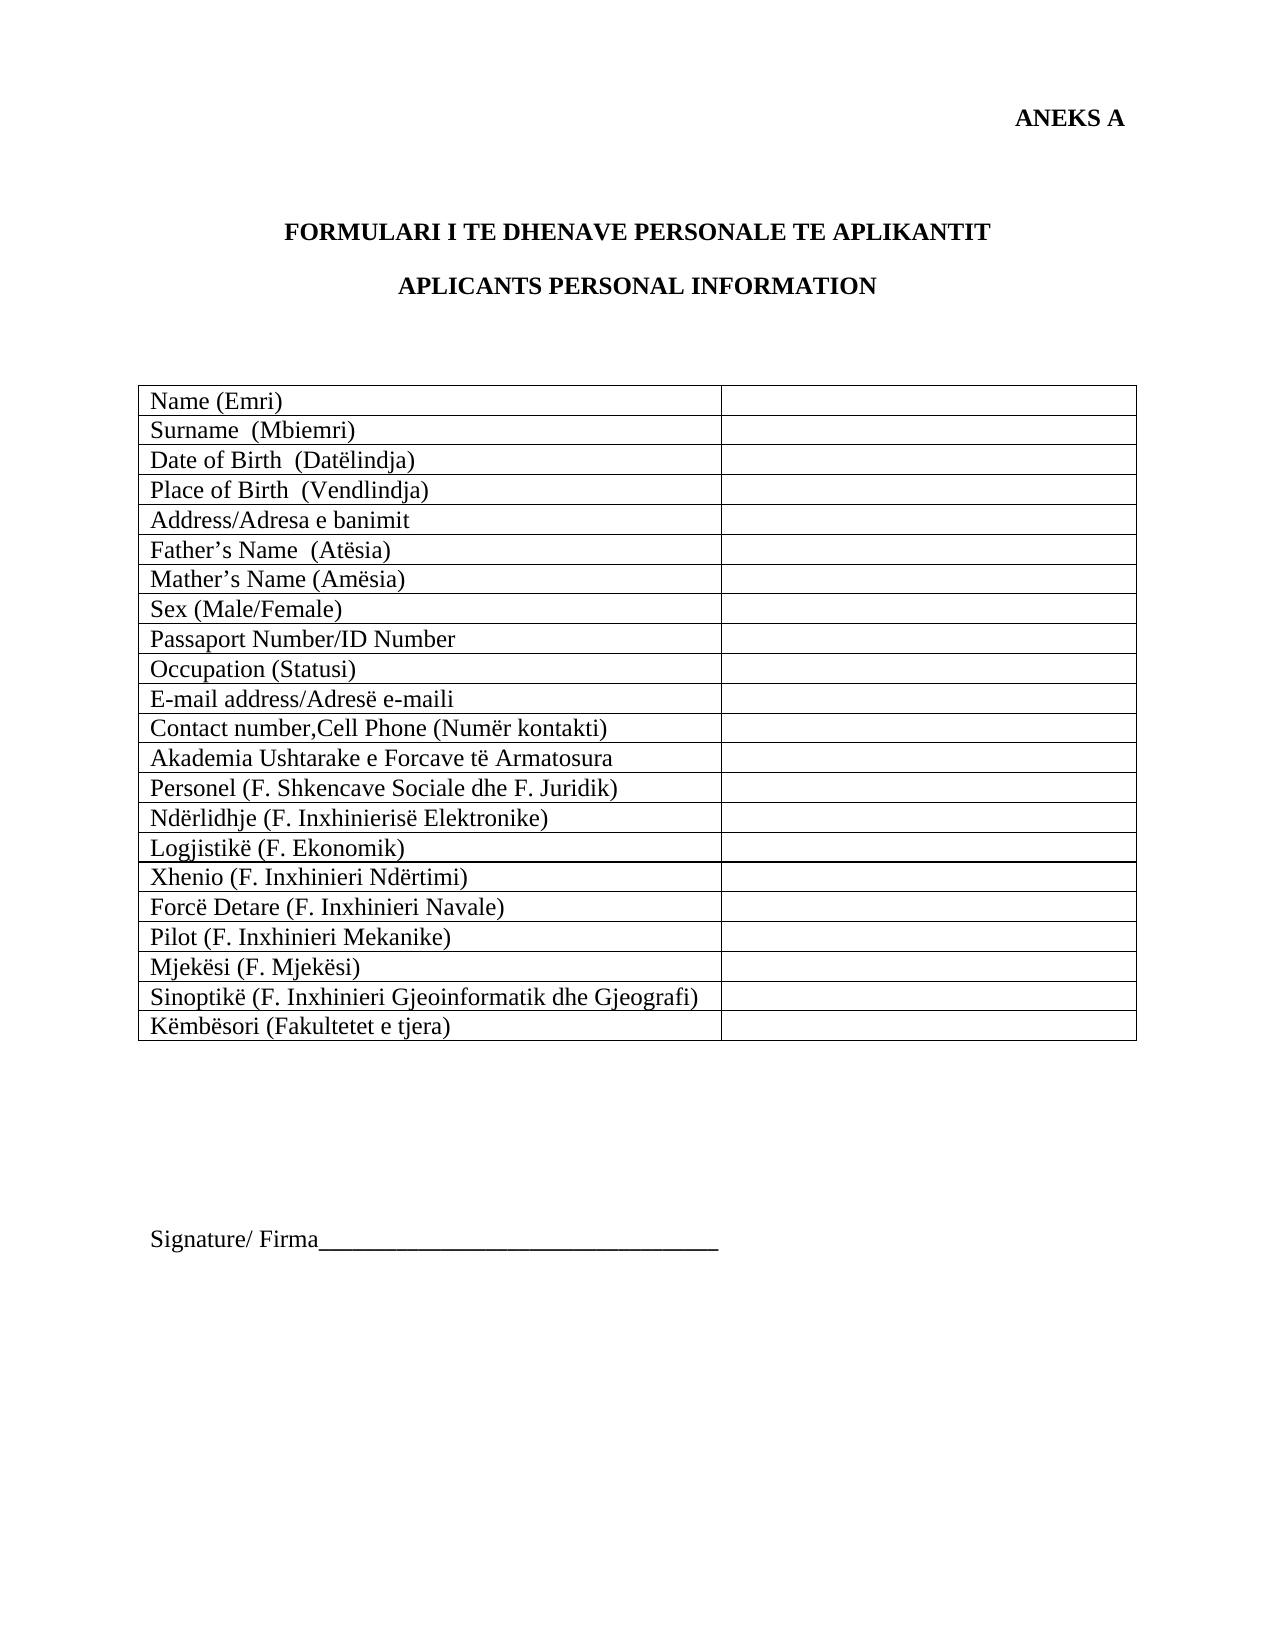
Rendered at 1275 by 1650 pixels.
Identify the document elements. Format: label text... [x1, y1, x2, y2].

text APLICANTS PERSONAL INFORMATION [150, 271, 1125, 299]
table_cell [722, 863, 1136, 891]
text ANEKS A [150, 103, 1125, 132]
table_cell [722, 743, 1136, 772]
table_cell Place of Birth (Vendlindja) [139, 475, 721, 504]
table_cell Mjekësi (F. Mjekësi) [139, 952, 721, 981]
table_cell Occupation (Statusi) [139, 654, 721, 683]
table_cell Xhenio (F. Inxhinieri Ndërtimi) [139, 863, 721, 891]
table_cell [722, 505, 1136, 534]
table_cell Pilot (F. Inxhinieri Mekanike) [139, 922, 721, 951]
table_cell Contact number,Cell Phone (Numër kontakti) [139, 714, 721, 742]
table_cell E-mail address/Adresë e-maili [139, 684, 721, 712]
table_cell Date of Birth (Datëlindja) [139, 445, 721, 474]
text FORMULARI I TE DHENAVE PERSONALE TE APLIKANTIT [150, 217, 1125, 246]
table_cell Mather’s Name (Amësia) [139, 565, 721, 593]
table_cell Passaport Number/ID Number [139, 624, 721, 653]
table_cell Address/Adresa e banimit [139, 505, 721, 534]
table_cell [722, 773, 1136, 802]
text Signature/ Firma____________________________________ [150, 1221, 1125, 1255]
table_cell [722, 982, 1136, 1010]
table_cell [722, 833, 1136, 861]
table_cell [722, 714, 1136, 742]
table_cell [722, 535, 1136, 563]
table_cell [722, 565, 1136, 593]
table_cell Forcë Detare (F. Inxhinieri Navale) [139, 892, 721, 921]
table_header Name (Emri) [139, 386, 721, 414]
table_cell [722, 445, 1136, 474]
table_cell [722, 416, 1136, 444]
table_cell Personel (F. Shkencave Sociale dhe F. Juridik) [139, 773, 721, 802]
table_cell [722, 684, 1136, 712]
table_cell Logjistikë (F. Ekonomik) [139, 833, 721, 861]
table_cell Sex (Male/Female) [139, 594, 721, 623]
table_cell Këmbësori (Fakultetet e tjera) [139, 1011, 721, 1040]
table_cell Surname (Mbiemri) [139, 416, 721, 444]
table_cell [722, 952, 1136, 981]
table_cell [722, 475, 1136, 504]
table_cell Sinoptikë (F. Inxhinieri Gjeoinformatik dhe Gjeografi) [139, 982, 721, 1010]
table_cell [722, 594, 1136, 623]
table_cell [722, 803, 1136, 832]
table_cell [722, 892, 1136, 921]
table_cell Ndërlidhje (F. Inxhinierisë Elektronike) [139, 803, 721, 832]
table_cell Father’s Name (Atësia) [139, 535, 721, 563]
table_cell [722, 922, 1136, 951]
table_cell [722, 624, 1136, 653]
table_cell [722, 654, 1136, 683]
table_cell [722, 1011, 1136, 1040]
table_header [722, 386, 1136, 414]
table_cell Akademia Ushtarake e Forcave të Armatosura [139, 743, 721, 772]
